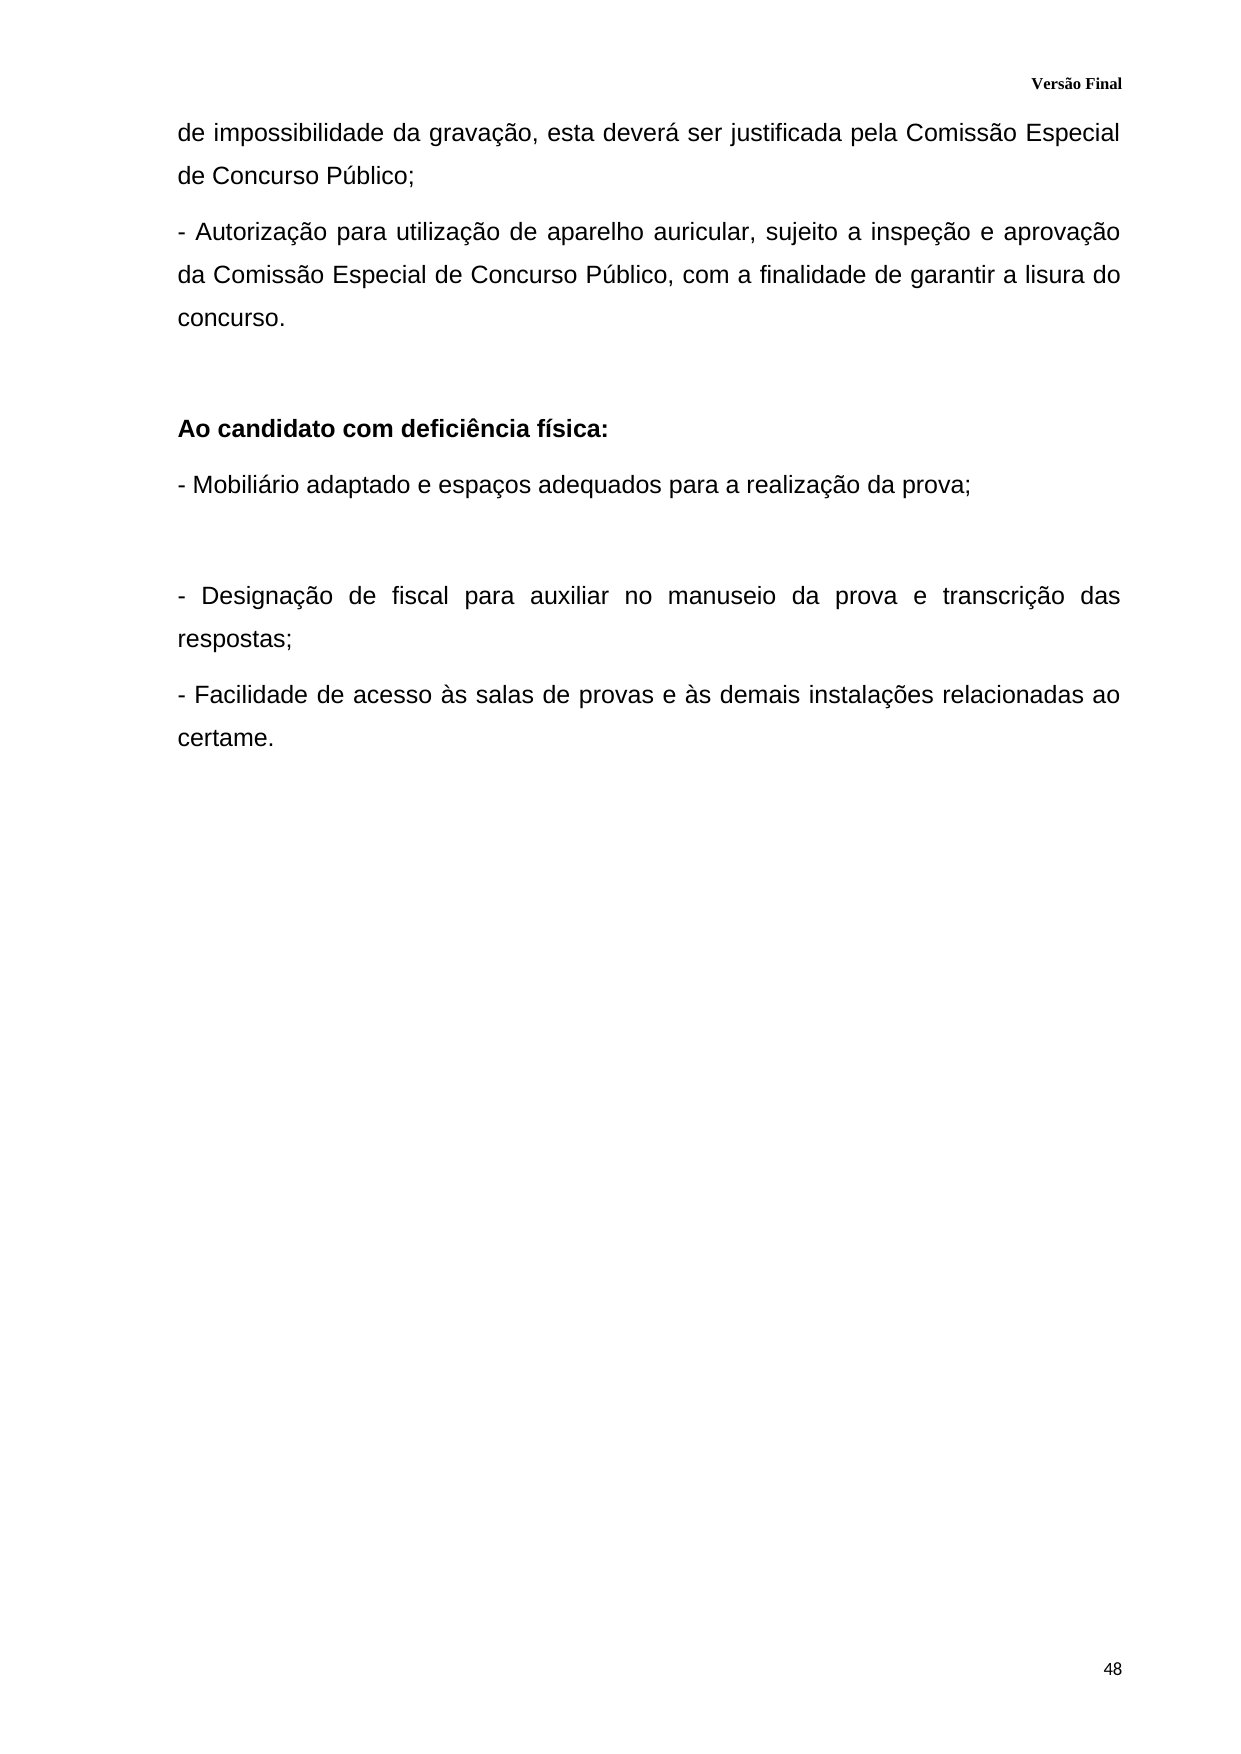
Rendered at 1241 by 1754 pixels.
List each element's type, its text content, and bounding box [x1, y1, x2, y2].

text - Autorização para utilização de aparelho auricular, sujeito a inspeção e aprovação da Comissão Especial de Concurso Público, com a finalidade de garantir a lisura do concurso. [177, 217, 1122, 332]
text - Facilidade de acesso às salas de provas e às demais instalações relacionadas ao certame. [177, 680, 1122, 752]
text Ao candidato com deficiência física: [177, 414, 1122, 443]
text - Designação de fiscal para auxiliar no manuseio da prova e transcrição das respostas; [177, 581, 1122, 653]
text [177, 118, 1122, 190]
text - Mobiliário adaptado e espaços adequados para a realização da prova; [177, 470, 1122, 499]
